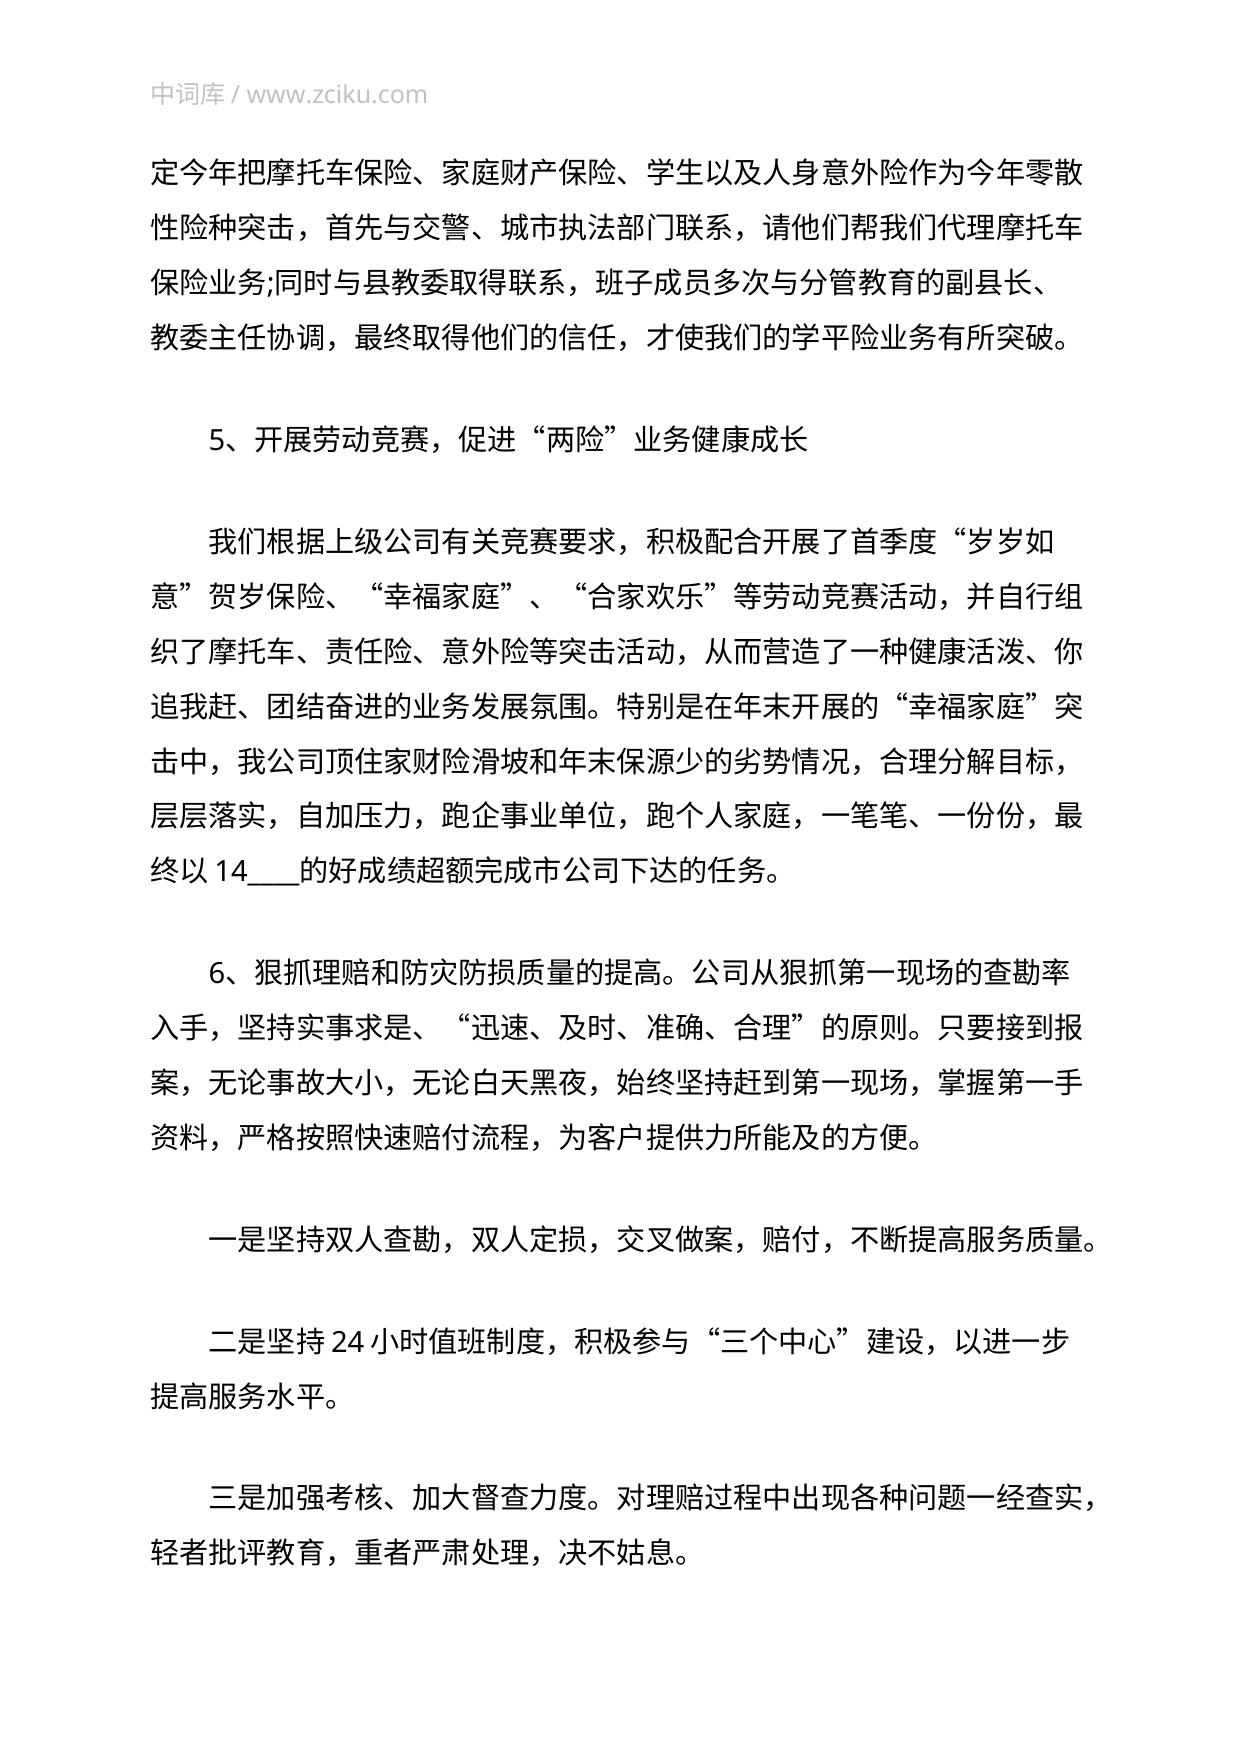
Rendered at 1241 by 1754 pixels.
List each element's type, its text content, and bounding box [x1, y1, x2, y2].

text 5、开展劳动竞赛，促进“两险”业务健康成长 [150, 417, 1090, 459]
text 三是加强考核、加大督查力度。对理赔过程中出现各种问题一经查实，轻者批评教育，重者严肃处理，决不姑息。 [150, 1475, 1090, 1572]
text 二是坚持24小时值班制度，积极参与“三个中心”建设，以进一步提高服务水平。 [150, 1318, 1090, 1416]
text 6、狠抓理赔和防灾防损质量的提高。公司从狠抓第一现场的查勘率入手，坚持实事求是、“迅速、及时、准确、合理”的原则。只要接到报案，无论事故大小，无论白天黑夜，始终坚持赶到第一现场，掌握第一手资料，严格按照快速赔付流程，为客户提供力所能及的方便。 [150, 950, 1090, 1157]
text 我们根据上级公司有关竞赛要求，积极配合开展了首季度“岁岁如意”贺岁保险、“幸福家庭”、“合家欢乐”等劳动竞赛活动，并自行组织了摩托车、责任险、意外险等突击活动，从而营造了一种健康活泼、你追我赶、团结奋进的业务发展氛围。特别是在年末开展的“幸福家庭”突击中，我公司顶住家财险滑坡和年末保源少的劣势情况，合理分解目标，层层落实，自加压力，跑企事业单位，跑个人家庭，一笔笔、一份份，最终以14____的好成绩超额完成市公司下达的任务。 [150, 518, 1090, 890]
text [150, 150, 1090, 357]
text 一是坚持双人查勘，双人定损，交叉做案，赔付，不断提高服务质量。 [150, 1216, 1090, 1259]
